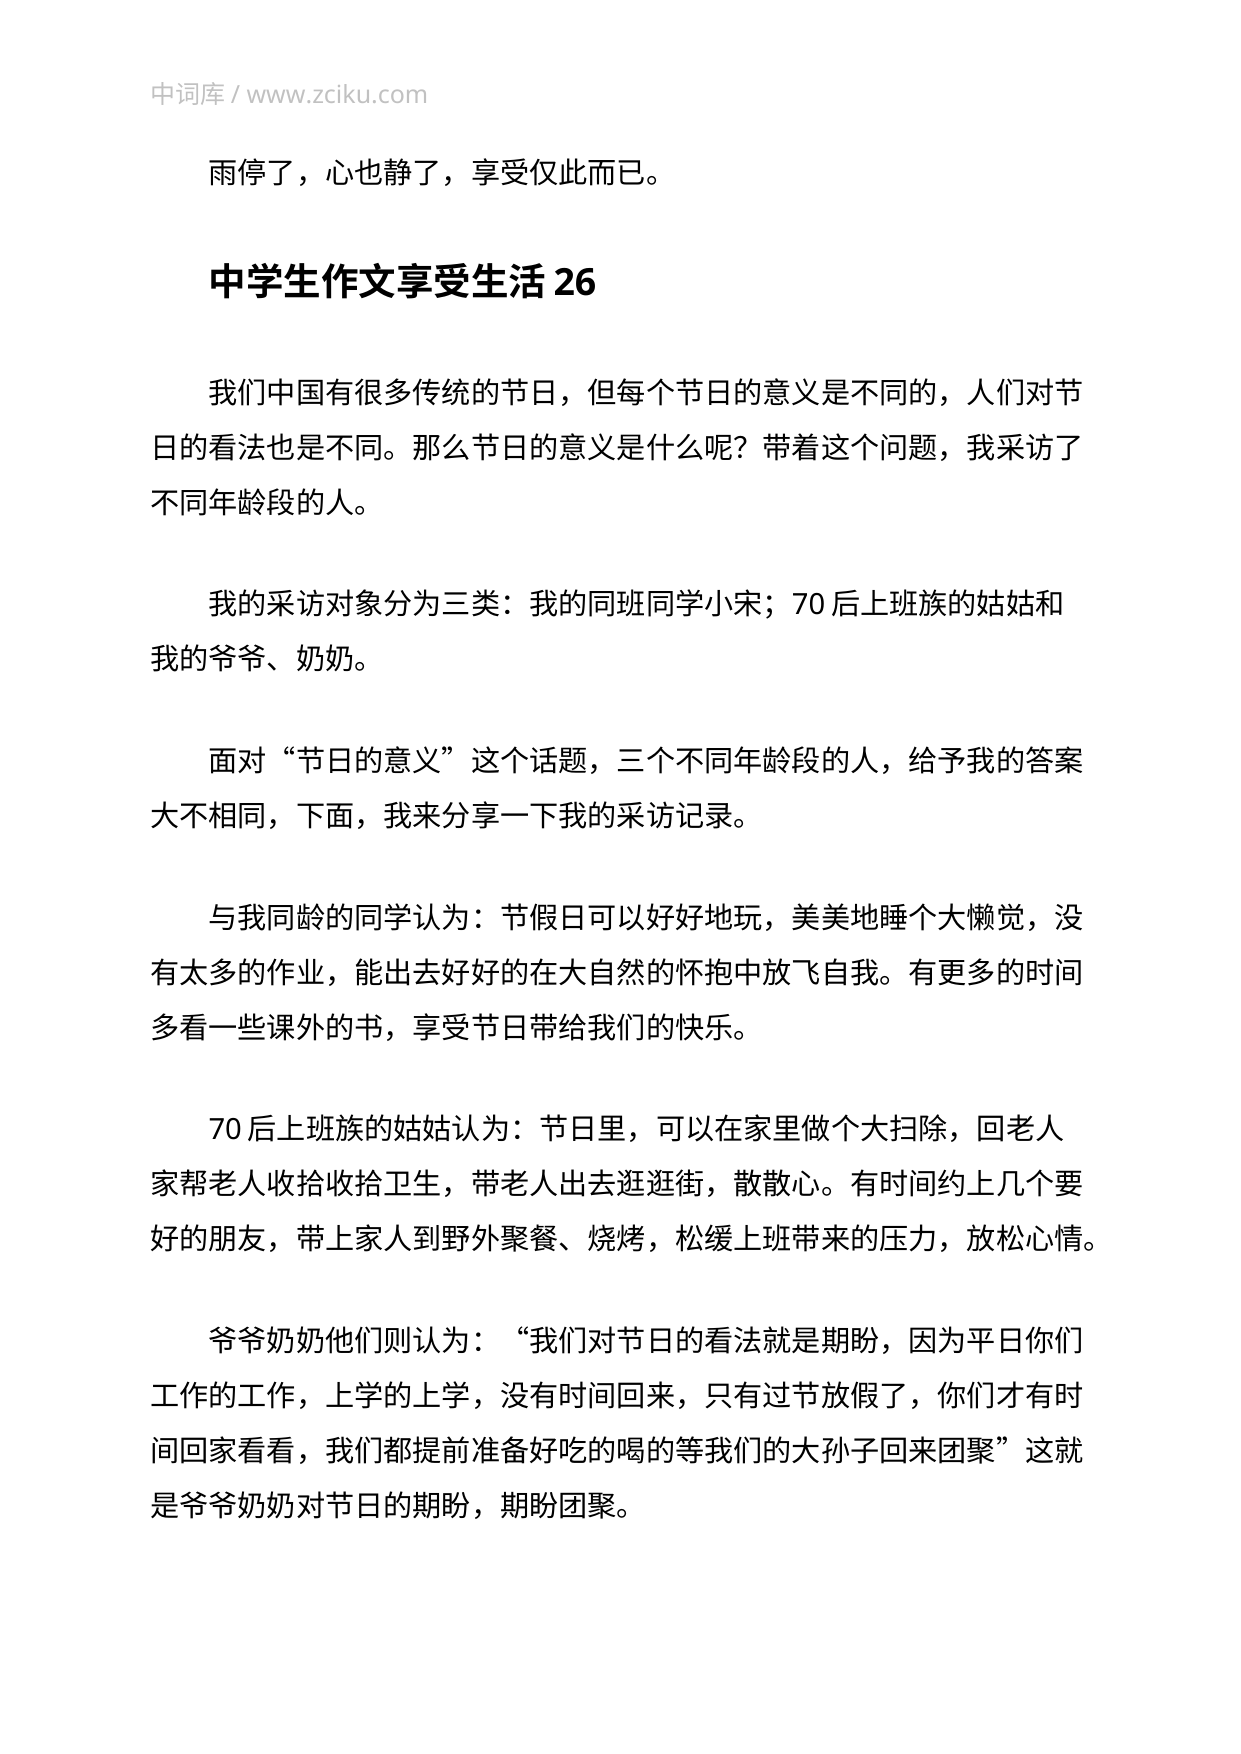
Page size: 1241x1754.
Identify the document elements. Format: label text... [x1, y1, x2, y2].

text 我的采访对象分为三类：我的同班同学小宋；70后上班族的姑姑和我的爷爷、奶奶。 [150, 581, 1090, 678]
text 中学生作文享受生活26 [150, 252, 1090, 306]
text 我们中国有很多传统的节日，但每个节日的意义是不同的，人们对节日的看法也是不同。那么节日的意义是什么呢？带着这个问题，我采访了不同年龄段的人。 [150, 369, 1090, 521]
text 爷爷奶奶他们则认为：“我们对节日的看法就是期盼，因为平日你们工作的工作，上学的上学，没有时间回来，只有过节放假了，你们才有时间回家看看，我们都提前准备好吃的喝的等我们的大孙子回来团聚”这就是爷爷奶奶对节日的期盼，期盼团聚。 [150, 1318, 1090, 1524]
text 与我同龄的同学认为：节假日可以好好地玩，美美地睡个大懒觉，没有太多的作业，能出去好好的在大自然的怀抱中放飞自我。有更多的时间多看一些课外的书，享受节日带给我们的快乐。 [150, 894, 1090, 1046]
text 70后上班族的姑姑认为：节日里，可以在家里做个大扫除，回老人家帮老人收拾收拾卫生，带老人出去逛逛街，散散心。有时间约上几个要好的朋友，带上家人到野外聚餐、烧烤，松缓上班带来的压力，放松心情。 [150, 1106, 1090, 1258]
text 雨停了，心也静了，享受仅此而已。 [150, 150, 1090, 192]
text 面对“节日的意义”这个话题，三个不同年龄段的人，给予我的答案大不相同，下面，我来分享一下我的采访记录。 [150, 738, 1090, 835]
